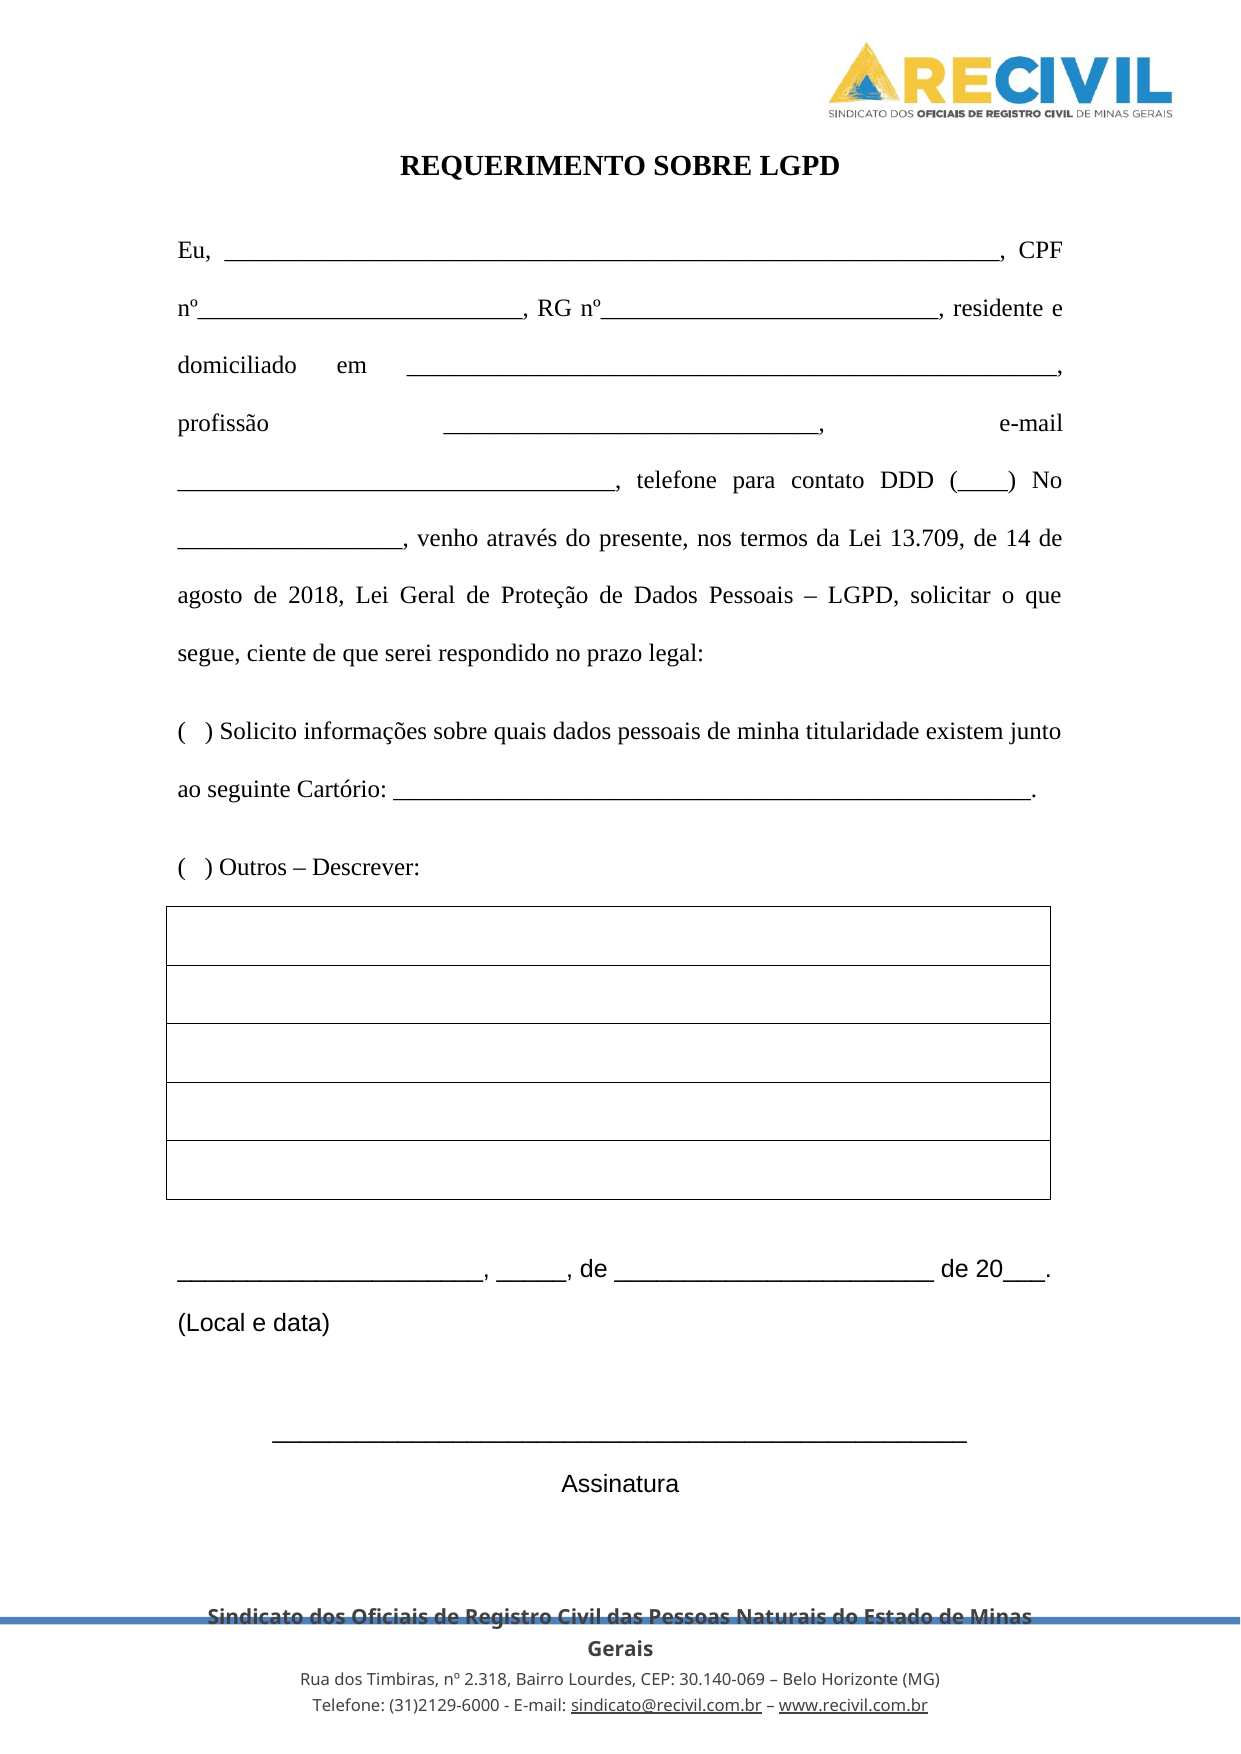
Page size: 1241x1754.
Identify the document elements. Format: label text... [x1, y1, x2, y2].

text Eu, ______________________________________________________________, CPF nº__________________________, RG nº___________________________, residente e domiciliado em ____________________________________________________, profissão ______________________________, e-mail ___________________________________, telefone para contato DDD (____) No __________________, venho através do presente, nos termos da Lei 13.709, de 14 de agosto de 2018, Lei Geral de Proteção de Dados Pessoais – LGPD, solicitar o que segue, ciente de que serei respondido no prazo legal: [177, 236, 1063, 667]
text REQUERIMENTO SOBRE LGPD [177, 148, 1063, 181]
table_cell [167, 1024, 1050, 1082]
text (Local e data) [177, 1307, 1063, 1336]
table_header [167, 907, 1050, 964]
text ( ) Outros – Descrever: [177, 852, 1063, 881]
text ______________________, _____, de _______________________ de 20___. [177, 1254, 1063, 1282]
picture [812, 25, 1190, 132]
table_cell [167, 966, 1050, 1023]
table_cell [167, 1083, 1050, 1140]
text __________________________________________________ [177, 1415, 1063, 1444]
text ( ) Solicito informações sobre quais dados pessoais de minha titularidade existem junto ao seguinte Cartório: ___________________________________________________. [177, 716, 1063, 803]
table_cell [167, 1141, 1050, 1199]
text Assinatura [177, 1469, 1063, 1498]
